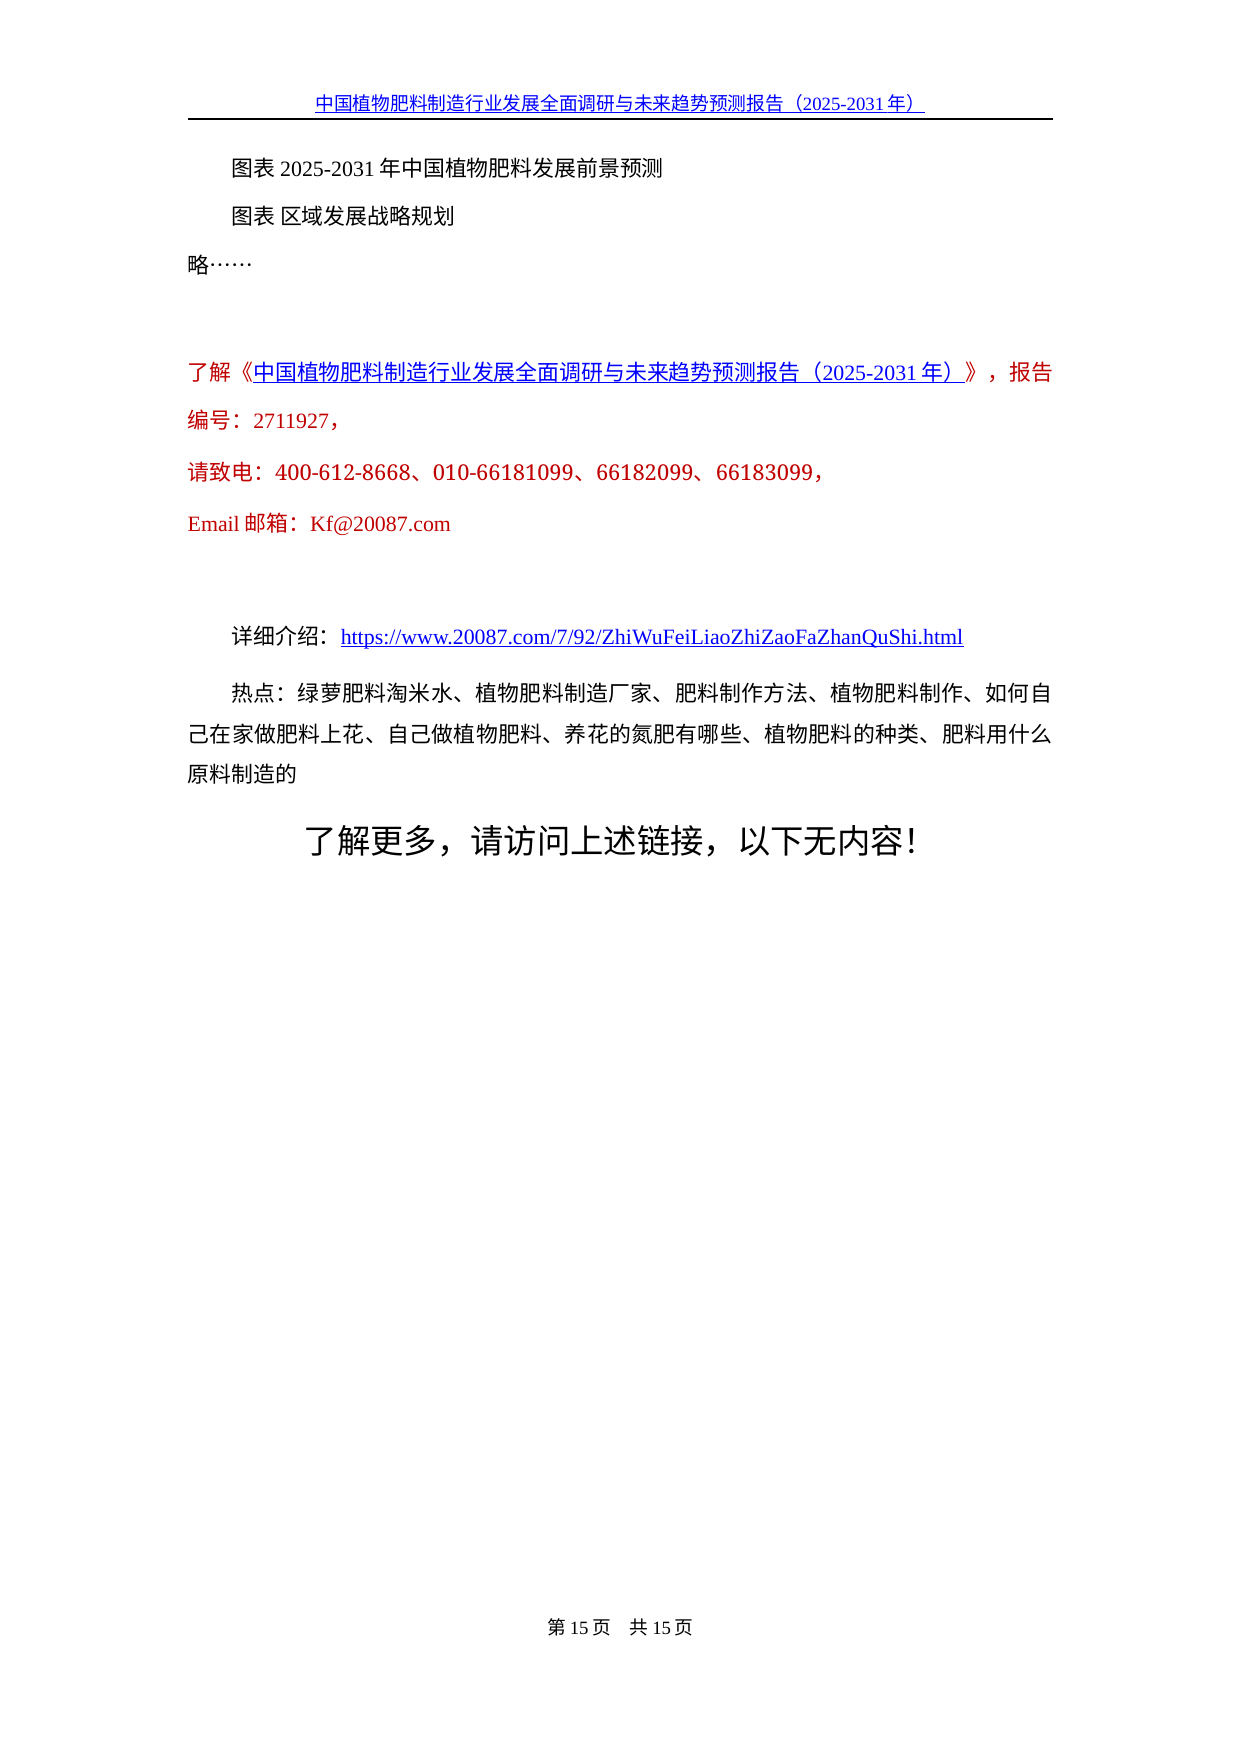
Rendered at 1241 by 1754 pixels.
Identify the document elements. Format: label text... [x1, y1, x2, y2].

text 请致电：400-612-8668、010-66181099、66182099、66183099， [187, 454, 1053, 487]
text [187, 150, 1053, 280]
text 热点：绿萝肥料淘米水、植物肥料制造厂家、肥料制作方法、植物肥料制作、如何自己在家做肥料上花、自己做植物肥料、养花的氮肥有哪些、植物肥料的种类、肥料用什么原料制造的 [187, 676, 1053, 789]
title 了解更多，请访问上述链接，以下无内容！ [187, 807, 1053, 872]
text Email邮箱：Kf@20087.com [187, 506, 1053, 538]
text 详细介绍：https://www.20087.com/7/92/ZhiWuFeiLiaoZhiZaoFaZhanQuShi.html [187, 619, 1053, 651]
text 了解《中国植物肥料制造行业发展全面调研与未来趋势预测报告（2025-2031年）》，报告编号：2711927， [187, 354, 1053, 435]
